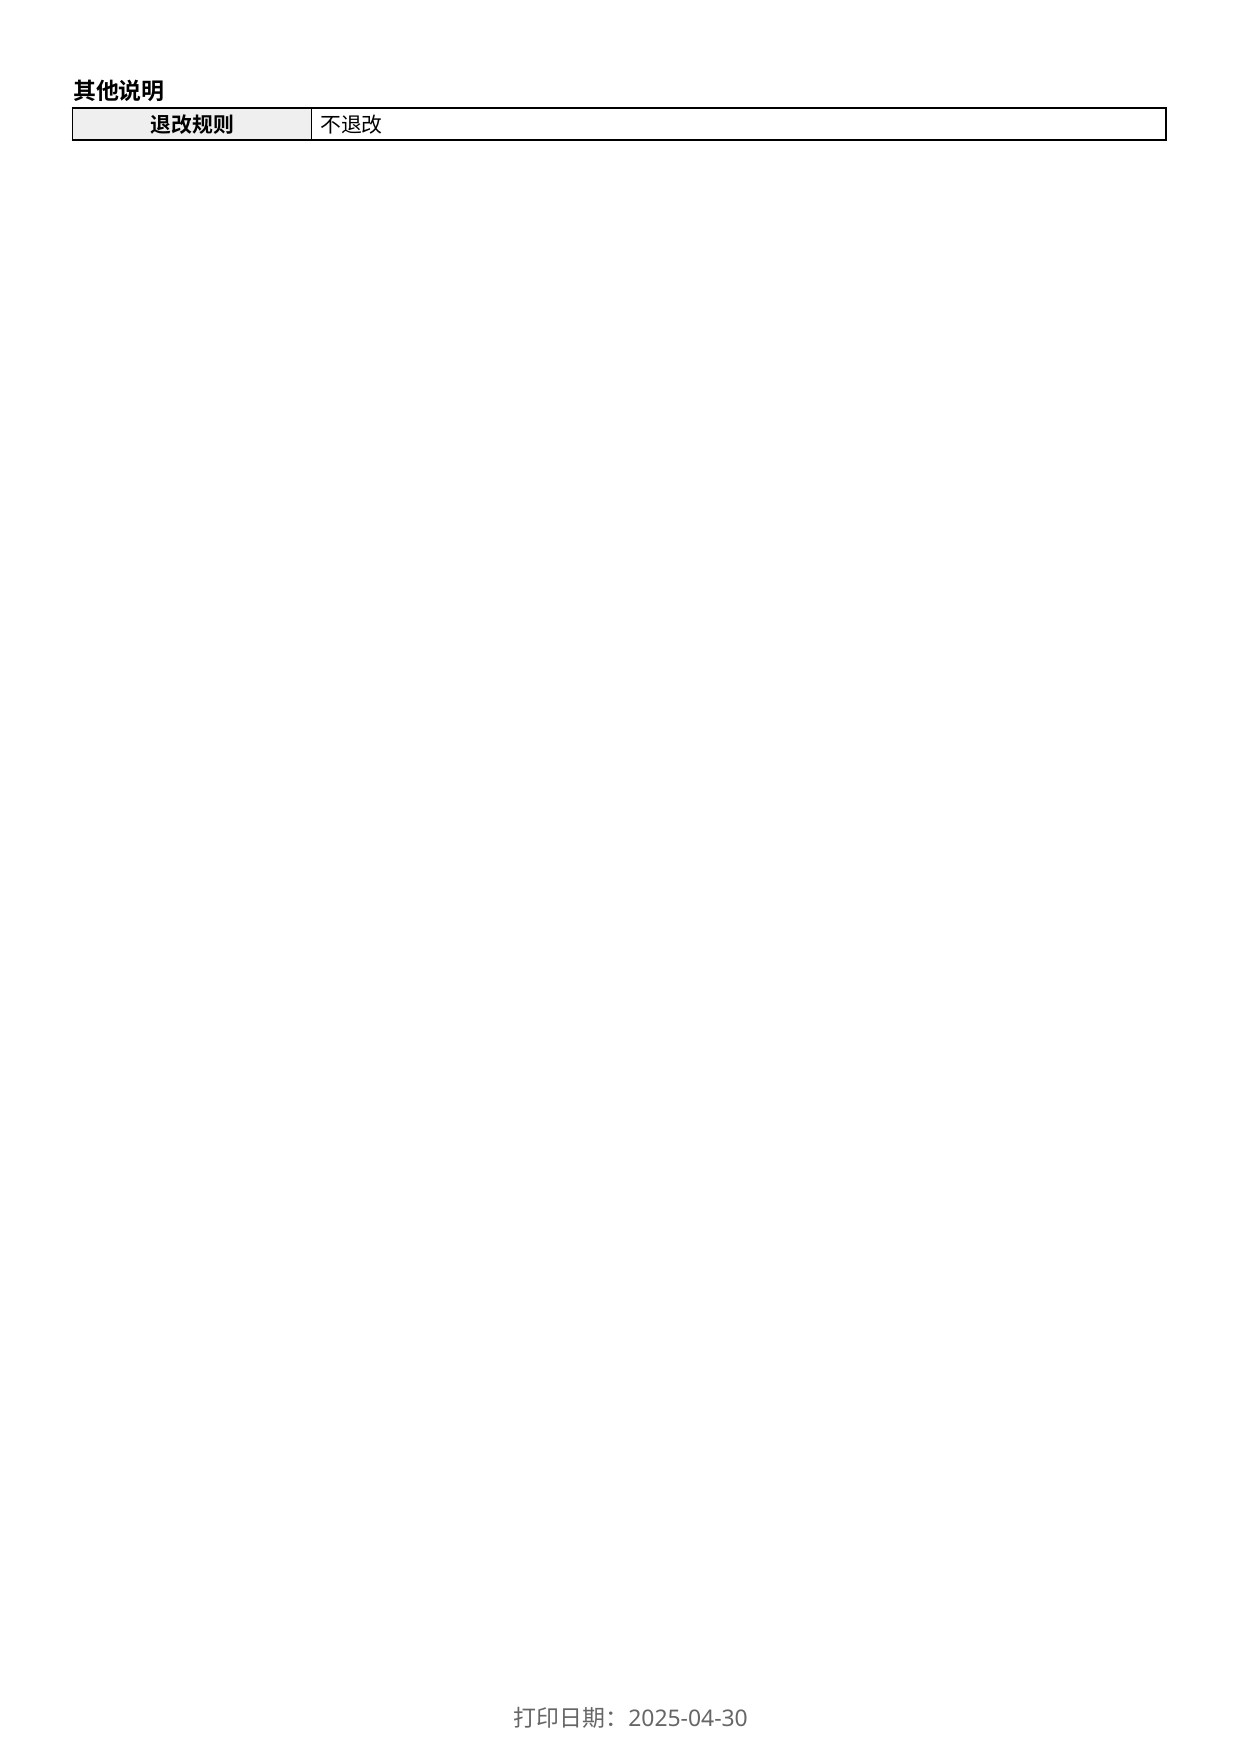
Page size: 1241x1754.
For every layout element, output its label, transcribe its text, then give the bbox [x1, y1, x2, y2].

table_header 不退改 [312, 109, 1165, 139]
text 其他说明 [73, 73, 1167, 106]
table_header 退改规则 [73, 109, 311, 139]
